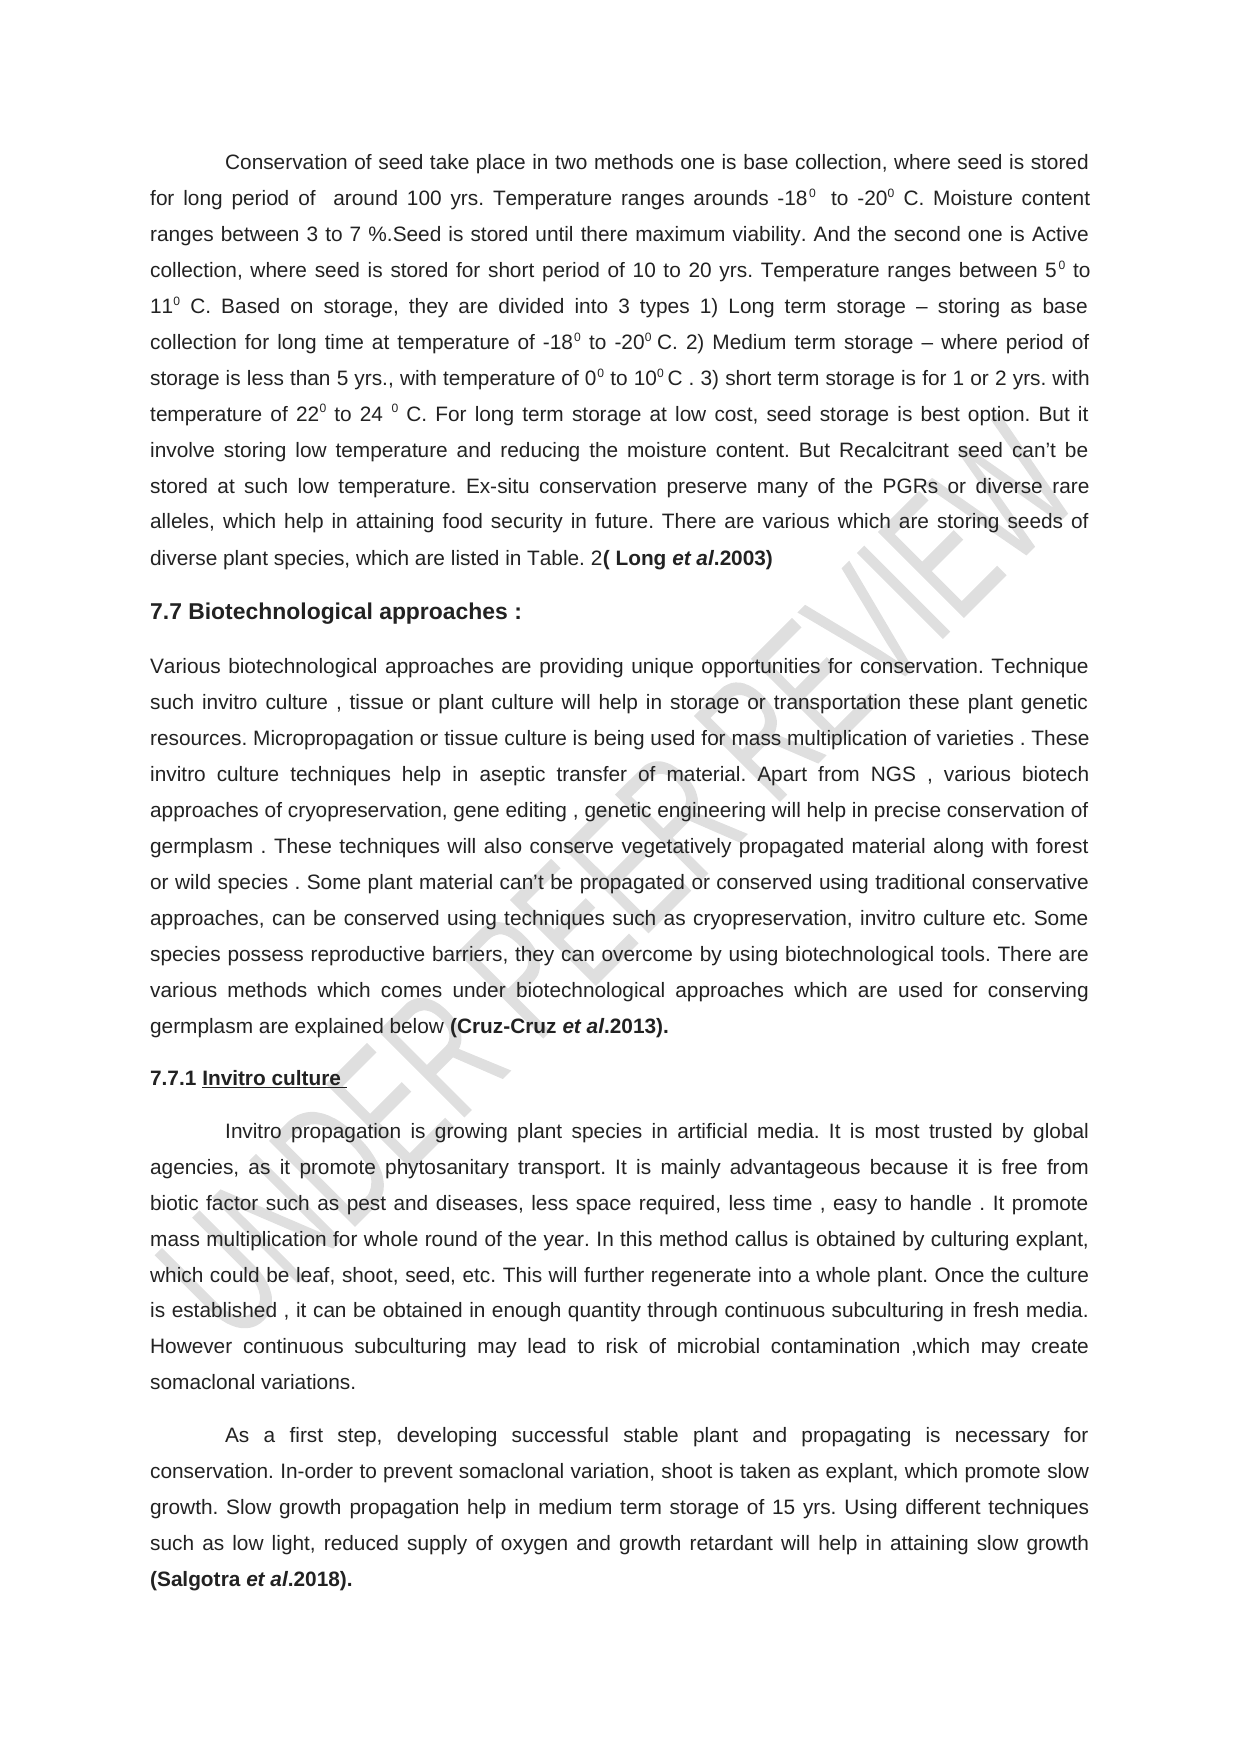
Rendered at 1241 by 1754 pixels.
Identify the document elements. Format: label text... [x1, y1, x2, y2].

text Various biotechnological approaches are providing unique opportunities for conservation. Technique such invitro culture , tissue or plant culture will help in storage or transportation these plant genetic resources. Micropropagation or tissue culture is being used for mass multiplication of varieties . These invitro culture techniques help in aseptic transfer of material. Apart from NGS , various biotech approaches of cryopreservation, gene editing , genetic engineering will help in precise conservation of germplasm . These techniques will also conserve vegetatively propagated material along with forest or wild species . Some plant material can’t be propagated or conserved using traditional conservative approaches, can be conserved using techniques such as cryopreservation, invitro culture etc. Some species possess reproductive barriers, they can overcome by using biotechnological tools. There are various methods which comes under biotechnological approaches which are used for conserving germplasm are explained below (Cruz-Cruz et al.2013). [150, 654, 1090, 1037]
text 7.7 Biotechnological approaches : [150, 598, 1090, 624]
text Invitro propagation is growing plant species in artificial media. It is most trusted by global agencies, as it promote phytosanitary transport. It is mainly advantageous because it is free from biotic factor such as pest and diseases, less space required, less time , easy to handle . It promote mass multiplication for whole round of the year. In this method callus is obtained by culturing explant, which could be leaf, shoot, seed, etc. This will further regenerate into a whole plant. Once the culture is established , it can be obtained in enough quantity through continuous subculturing in fresh media. However continuous subculturing may lead to risk of microbial contamination ,which may create somaclonal variations. [150, 1119, 1090, 1394]
text As a first step, developing successful stable plant and propagating is necessary for conservation. In-order to prevent somaclonal variation, shoot is taken as explant, which promote slow growth. Slow growth propagation help in medium term storage of 15 yrs. Using different techniques such as low light, reduced supply of oxygen and growth retardant will help in attaining slow growth (Salgotra et al.2018). [150, 1423, 1090, 1591]
text 7.7.1 Invitro culture [150, 1066, 1090, 1090]
text Conservation of seed take place in two methods one is base collection, where seed is stored for long period of around 100 yrs. Temperature ranges arounds -180 to -200 C. Moisture content ranges between 3 to 7 %.Seed is stored until there maximum viability. And the second one is Active collection, where seed is stored for short period of 10 to 20 yrs. Temperature ranges between 50 to 110 C. Based on storage, they are divided into 3 types 1) Long term storage – storing as base collection for long time at temperature of -180 to -200 C. 2) Medium term storage – where period of storage is less than 5 yrs., with temperature of 00 to 100 C . 3) short term storage is for 1 or 2 yrs. with temperature of 220 to 24 0 C. For long term storage at low cost, seed storage is best option. But it involve storing low temperature and reducing the moisture content. But Recalcitrant seed can’t be stored at such low temperature. Ex-situ conservation preserve many of the PGRs or diverse rare alleles, which help in attaining food security in future. There are various which are storing seeds of diverse plant species, which are listed in Table. 2( Long et al.2003) [150, 150, 1090, 569]
